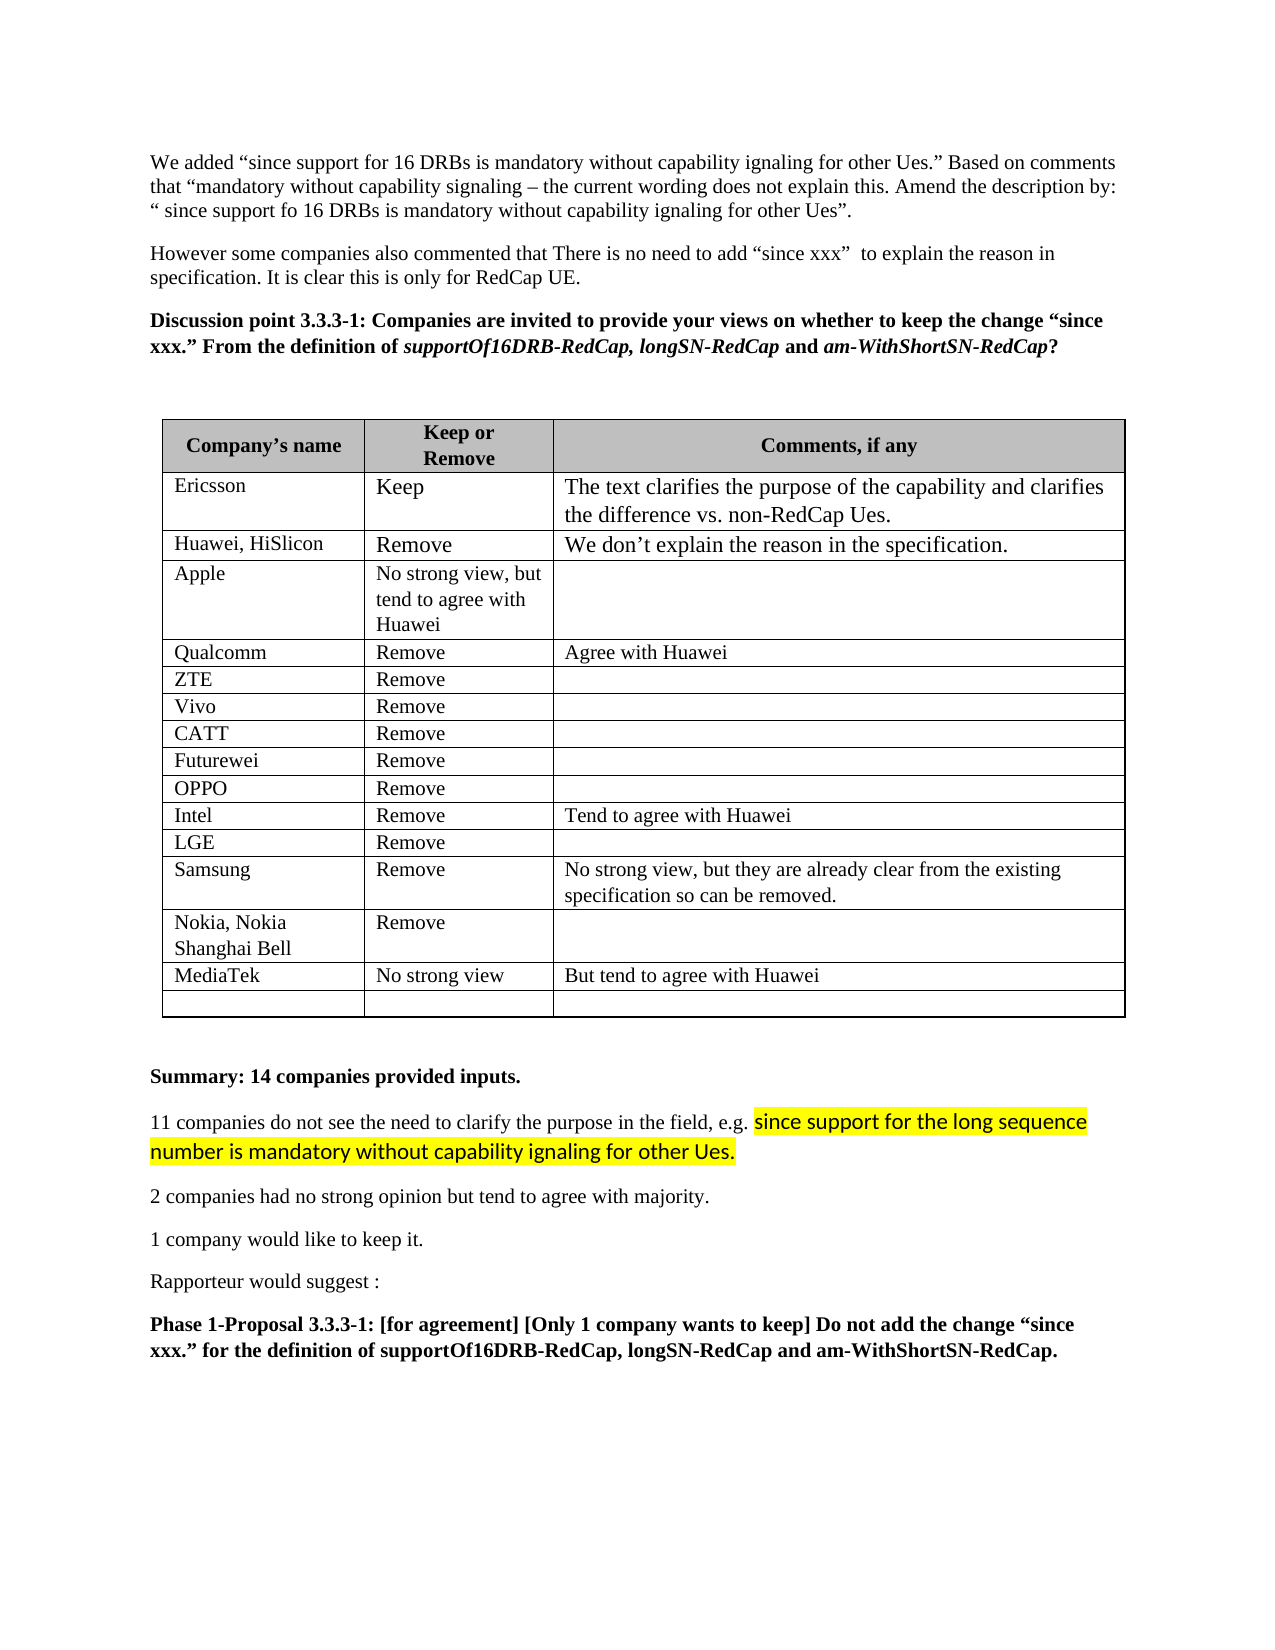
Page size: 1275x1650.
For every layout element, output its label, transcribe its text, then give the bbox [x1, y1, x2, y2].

table_cell No strong view, but tend to agree with Huawei [365, 561, 553, 638]
text Rapporteur would suggest : [150, 1269, 1125, 1293]
table_cell Qualcomm [163, 640, 364, 666]
table_header Company’s name [163, 420, 364, 472]
table_cell Intel [163, 803, 364, 829]
table_cell ZTE [163, 667, 364, 693]
table_cell [554, 776, 1124, 802]
table_cell [554, 748, 1124, 774]
table_cell Keep [365, 473, 553, 530]
table_cell We don’t explain the reason in the specification. [554, 531, 1124, 559]
table_cell Futurewei [163, 748, 364, 774]
table_cell [554, 667, 1124, 693]
table_cell Samsung [163, 857, 364, 909]
table_cell The text clarifies the purpose of the capability and clarifies the difference vs. non-RedCap Ues. [554, 473, 1124, 530]
table_cell Remove [365, 721, 553, 747]
table_cell Huawei, HiSlicon [163, 531, 364, 559]
table_cell But tend to agree with Huawei [554, 963, 1124, 989]
table_cell LGE [163, 830, 364, 856]
table_cell Apple [163, 561, 364, 638]
table_cell Remove [365, 748, 553, 774]
table_header Comments, if any [554, 420, 1124, 472]
table_cell Remove [365, 694, 553, 720]
table_cell OPPO [163, 776, 364, 802]
table_cell [163, 991, 364, 1016]
text Discussion point 3.3.3-1: Companies are invited to provide your views on whether to keep the change “since xxx.” From the definition of supportOf16DRB-RedCap, longSN-RedCap and am-WithShortSN-RedCap? [150, 308, 1125, 358]
text We added “since support for 16 DRBs is mandatory without capability ignaling for other Ues.” Based on comments that “mandatory without capability signaling – the current wording does not explain this. Amend the description by: “ since support fo 16 DRBs is mandatory without capability ignaling for other Ues”. [150, 150, 1125, 222]
table_cell Ericsson [163, 473, 364, 530]
table_cell Nokia, Nokia Shanghai Bell [163, 910, 364, 962]
table_header Keep or Remove [365, 420, 553, 472]
text 1 company would like to keep it. [150, 1227, 1125, 1251]
table_cell MediaTek [163, 963, 364, 989]
table_cell Vivo [163, 694, 364, 720]
table_cell Remove [365, 531, 553, 559]
table_cell Remove [365, 910, 553, 962]
table_cell Agree with Huawei [554, 640, 1124, 666]
table_cell [365, 991, 553, 1016]
table_cell Tend to agree with Huawei [554, 803, 1124, 829]
table_cell Remove [365, 667, 553, 693]
table_cell Remove [365, 776, 553, 802]
table_cell [554, 721, 1124, 747]
table_cell [554, 910, 1124, 962]
text 11 companies do not see the need to clarify the purpose in the field, e.g. since support for the long sequence number is mandatory without capability ignaling for other Ues. [150, 1107, 1125, 1165]
table_cell No strong view, but they are already clear from the existing specification so can be removed. [554, 857, 1124, 909]
table_cell [554, 694, 1124, 720]
table_cell No strong view [365, 963, 553, 989]
table_cell CATT [163, 721, 364, 747]
table_cell Remove [365, 830, 553, 856]
text 2 companies had no strong opinion but tend to agree with majority. [150, 1184, 1125, 1208]
table_cell [554, 991, 1124, 1016]
table_cell [554, 561, 1124, 638]
table_cell [554, 830, 1124, 856]
table_cell Remove [365, 857, 553, 909]
text However some companies also commented that There is no need to add “since xxx” to explain the reason in specification. It is clear this is only for RedCap UE. [150, 241, 1125, 289]
table_cell Remove [365, 640, 553, 666]
text Summary: 14 companies provided inputs. [150, 1064, 1125, 1088]
text Phase 1-Proposal 3.3.3-1: [for agreement] [Only 1 company wants to keep] Do not add the change “since xxx.” for the definition of supportOf16DRB-RedCap, longSN-RedCap and am-WithShortSN-RedCap. [150, 1312, 1125, 1362]
table_cell Remove [365, 803, 553, 829]
